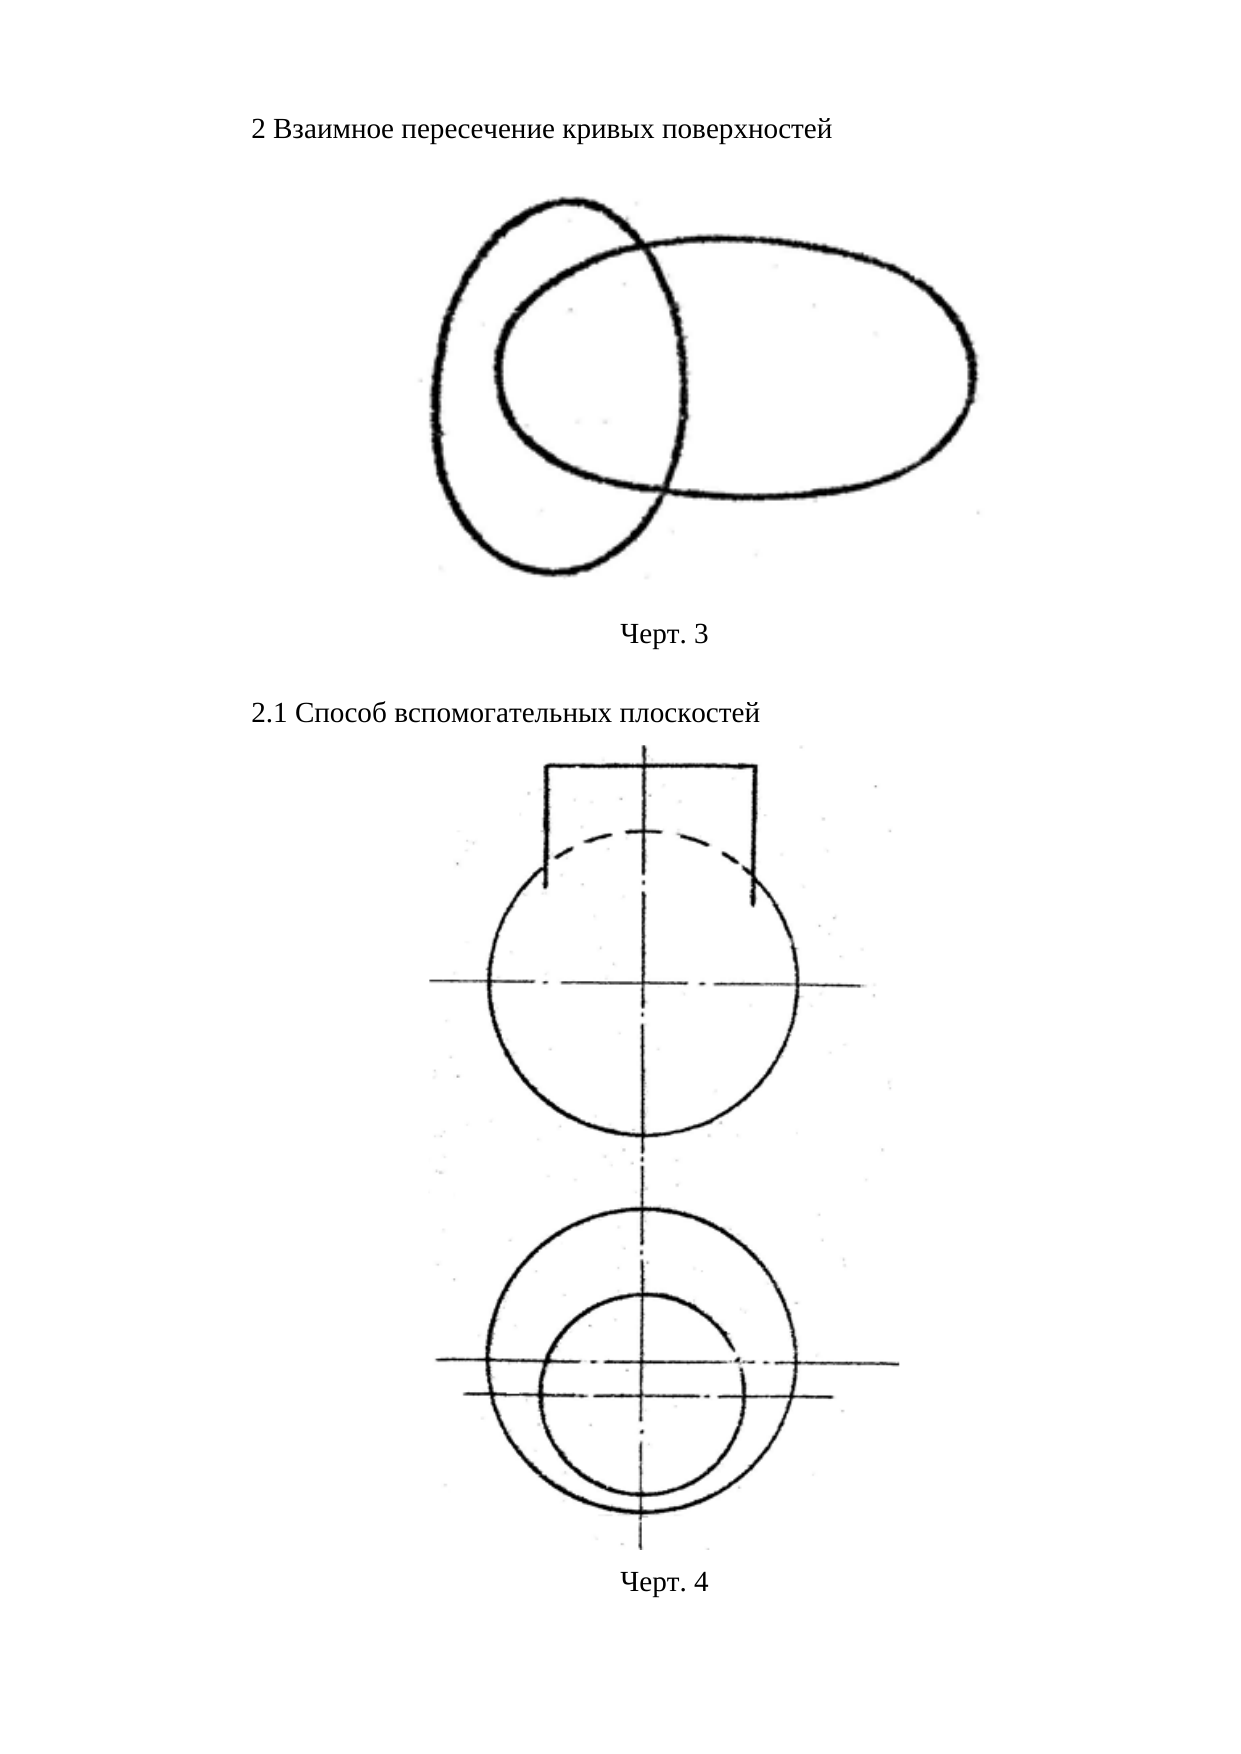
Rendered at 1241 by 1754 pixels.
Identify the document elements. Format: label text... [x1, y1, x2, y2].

picture [428, 745, 901, 1550]
text 2.1 Способ вспомогательных плоскостей [177, 695, 1152, 728]
text 2 Взаимное пересечение кривых поверхностей [251, 118, 1152, 143]
picture [407, 193, 996, 582]
text Черт. 3 [177, 616, 1152, 650]
text Черт. 4 [177, 1564, 1152, 1597]
